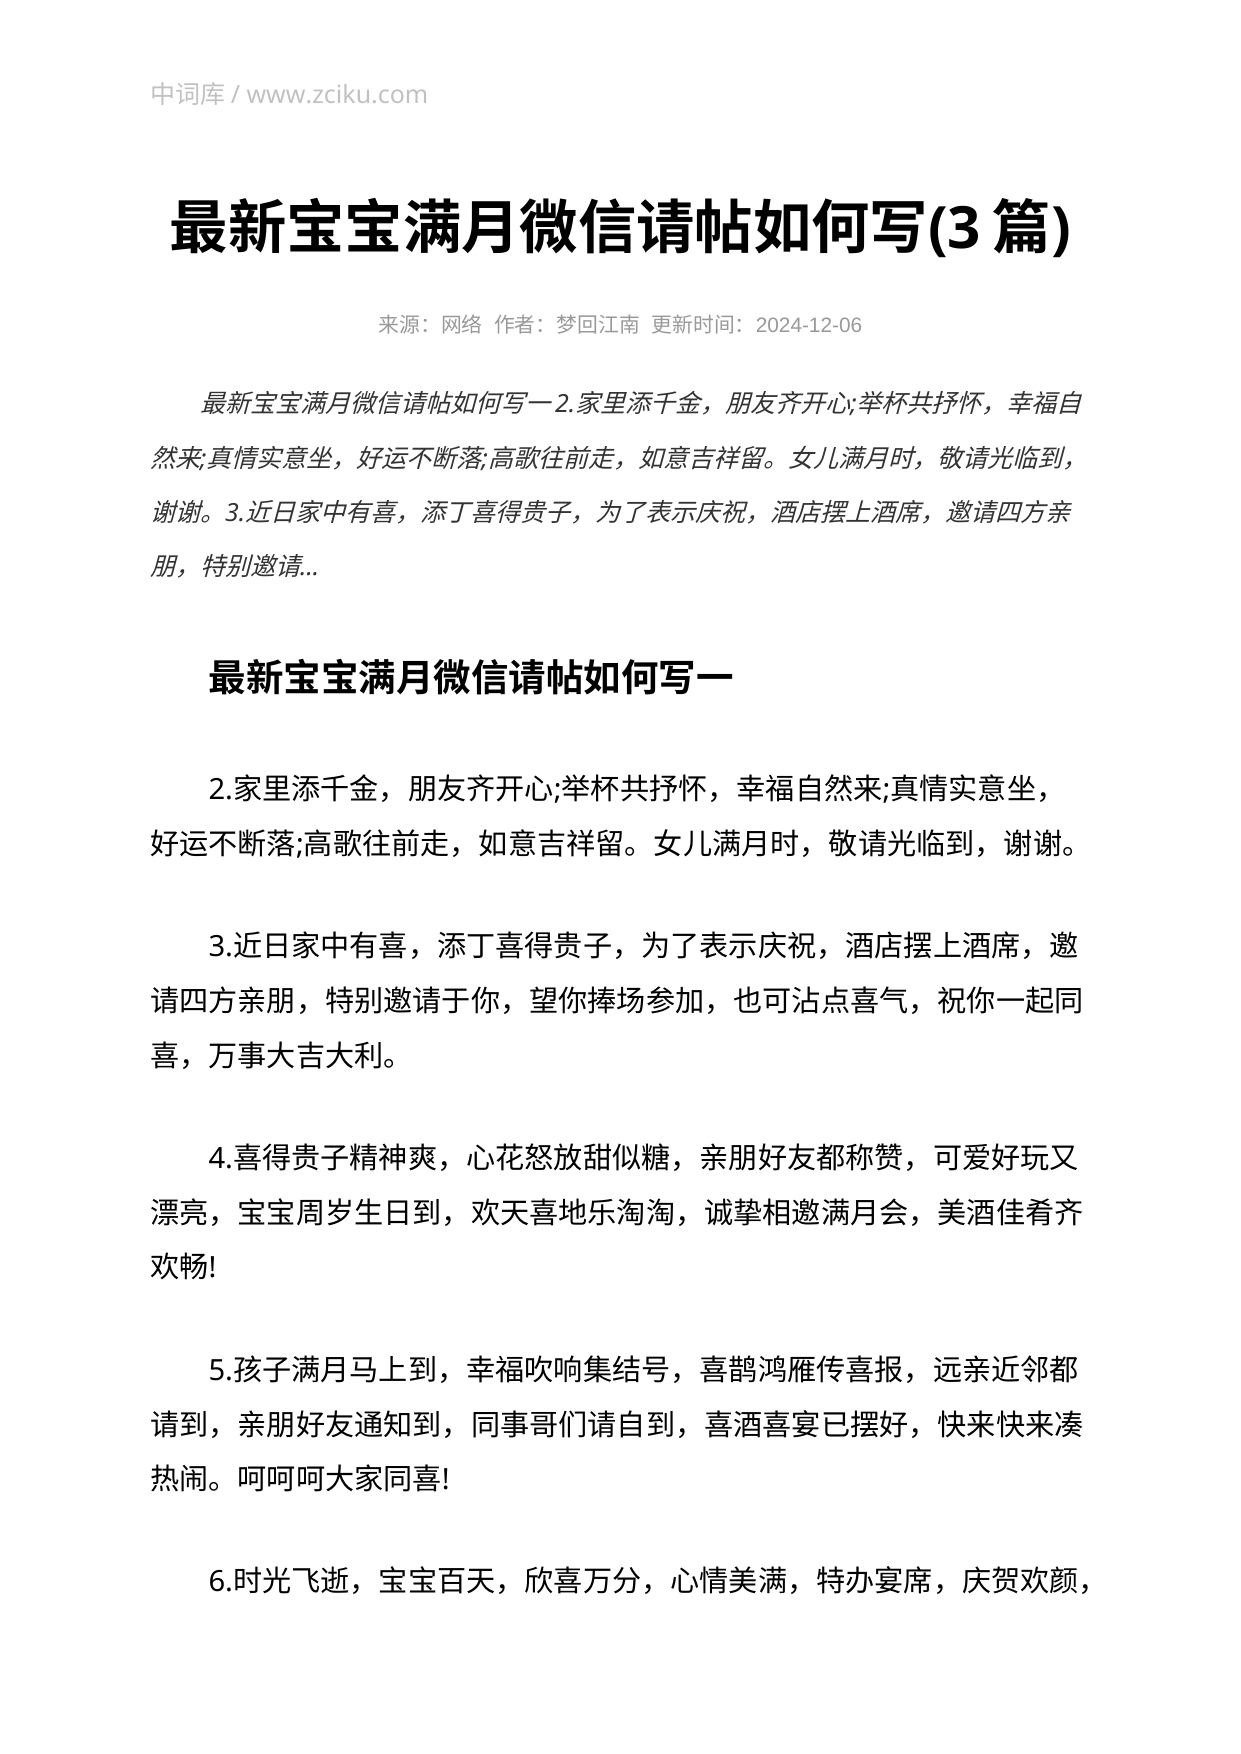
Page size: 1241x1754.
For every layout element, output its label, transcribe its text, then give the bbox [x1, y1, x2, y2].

text 2.家里添千金，朋友齐开心;举杯共抒怀，幸福自然来;真情实意坐，好运不断落;高歌往前走，如意吉祥留。女儿满月时，敬请光临到，谢谢。 [150, 766, 1090, 863]
text 5.孩子满月马上到，幸福吹响集结号，喜鹊鸿雁传喜报，远亲近邻都请到，亲朋好友通知到，同事哥们请自到，喜酒喜宴已摆好，快来快来凑热闹。呵呵呵大家同喜! [150, 1346, 1090, 1498]
text 最新宝宝满月微信请帖如何写一 [150, 648, 1090, 702]
text 4.喜得贵子精神爽，心花怒放甜似糖，亲朋好友都称赞，可爱好玩又漂亮，宝宝周岁生日到，欢天喜地乐淘淘，诚挚相邀满月会，美酒佳肴齐欢畅! [150, 1134, 1090, 1286]
subtitle 最新宝宝满月微信请帖如何写(3篇) [150, 181, 1090, 266]
text 3.近日家中有喜，添丁喜得贵子，为了表示庆祝，酒店摆上酒席，邀请四方亲朋，特别邀请于你，望你捧场参加，也可沾点喜气，祝你一起同喜，万事大吉大利。 [150, 922, 1090, 1075]
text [150, 1558, 1090, 1600]
text 来源：网络 作者：梦回江南 更新时间：2024-12-06 [150, 313, 1090, 337]
text 最新宝宝满月微信请帖如何写一2.家里添千金，朋友齐开心;举杯共抒怀，幸福自然来;真情实意坐，好运不断落;高歌往前走，如意吉祥留。女儿满月时，敬请光临到，谢谢。3.近日家中有喜，添丁喜得贵子，为了表示庆祝，酒店摆上酒席，邀请四方亲朋，特别邀请... [150, 384, 1090, 583]
